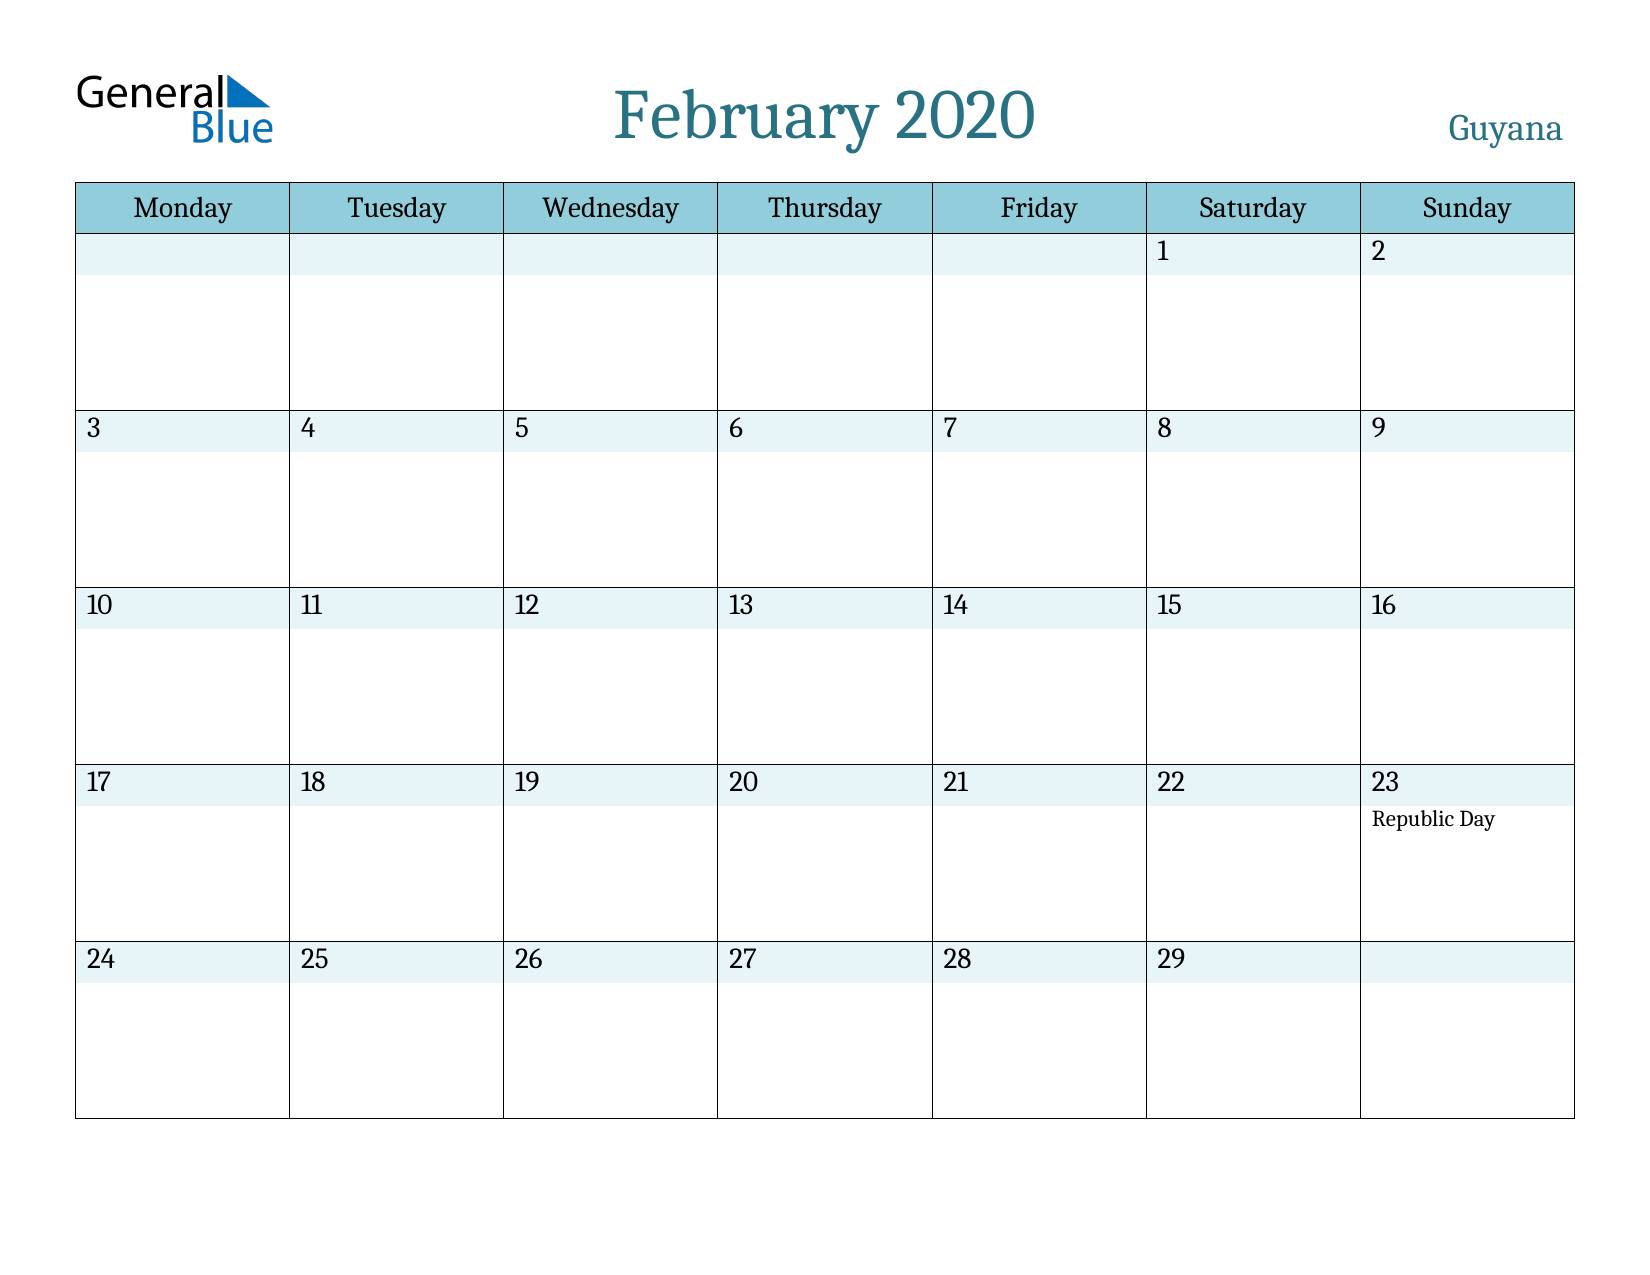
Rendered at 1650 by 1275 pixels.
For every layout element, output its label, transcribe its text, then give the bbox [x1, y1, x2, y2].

table_cell [1147, 983, 1360, 1118]
table_cell [290, 234, 503, 275]
table_cell [933, 806, 1146, 941]
table_cell [718, 806, 932, 941]
table_cell 26 [504, 942, 717, 983]
table_cell 1 [1147, 234, 1360, 275]
table_header [76, 75, 503, 182]
table_cell Friday [933, 183, 1146, 233]
table_cell [1361, 629, 1574, 764]
table_cell 2 [1361, 234, 1574, 275]
table_cell [504, 629, 717, 764]
table_cell Tuesday [290, 183, 503, 233]
table_cell Sunday [1361, 183, 1574, 233]
table_cell 4 [290, 411, 503, 452]
table_cell Saturday [1147, 183, 1360, 233]
table_cell [933, 983, 1146, 1118]
table_cell 9 [1361, 411, 1574, 452]
table_cell [1361, 275, 1574, 410]
table_cell [1361, 942, 1574, 983]
table_cell [76, 806, 289, 941]
table_cell Thursday [718, 183, 932, 233]
table_cell 16 [1361, 588, 1574, 629]
table_cell [1361, 983, 1574, 1118]
table_cell [718, 452, 932, 587]
table_cell 7 [933, 411, 1146, 452]
table_cell [504, 452, 717, 587]
table_cell Monday [76, 183, 289, 233]
table_cell 13 [718, 588, 932, 629]
table_cell [1147, 275, 1360, 410]
table_cell [718, 983, 932, 1118]
table_cell 11 [290, 588, 503, 629]
table_cell [76, 983, 289, 1118]
table_cell [718, 275, 932, 410]
table_cell 3 [76, 411, 289, 452]
table_cell [76, 452, 289, 587]
table_cell 29 [1147, 942, 1360, 983]
table_cell [933, 275, 1146, 410]
table_cell [290, 629, 503, 764]
table_cell [1147, 806, 1360, 941]
table_cell Wednesday [504, 183, 717, 233]
table_cell [76, 629, 289, 764]
table_cell 22 [1147, 765, 1360, 806]
table_header Guyana [1146, 75, 1574, 182]
table_cell 14 [933, 588, 1146, 629]
table_cell [1147, 452, 1360, 587]
table_cell 17 [76, 765, 289, 806]
table_cell [933, 629, 1146, 764]
table_cell [933, 234, 1146, 275]
table_cell [718, 234, 932, 275]
table_header February 2020 [504, 75, 1146, 182]
table_cell [504, 983, 717, 1118]
table_cell [1147, 629, 1360, 764]
table_cell 8 [1147, 411, 1360, 452]
table_cell 10 [76, 588, 289, 629]
table_cell 15 [1147, 588, 1360, 629]
table_cell [290, 983, 503, 1118]
table_cell [504, 234, 717, 275]
picture [77, 75, 273, 143]
table_cell 6 [718, 411, 932, 452]
table_cell 25 [290, 942, 503, 983]
table_cell 12 [504, 588, 717, 629]
table_cell 19 [504, 765, 717, 806]
table_cell [290, 452, 503, 587]
table_cell 21 [933, 765, 1146, 806]
table_cell [933, 452, 1146, 587]
table_cell 20 [718, 765, 932, 806]
table_cell [504, 275, 717, 410]
table_cell [504, 806, 717, 941]
table_cell [1361, 452, 1574, 587]
table_cell 28 [933, 942, 1146, 983]
table_cell 24 [76, 942, 289, 983]
table_cell 5 [504, 411, 717, 452]
table_cell [290, 806, 503, 941]
table_cell 27 [718, 942, 932, 983]
table_cell Republic Day [1361, 806, 1574, 941]
table_cell [290, 275, 503, 410]
table_cell [76, 234, 289, 275]
table_cell 18 [290, 765, 503, 806]
table_cell [76, 275, 289, 410]
table_cell 23 [1361, 765, 1574, 806]
table_cell [718, 629, 932, 764]
